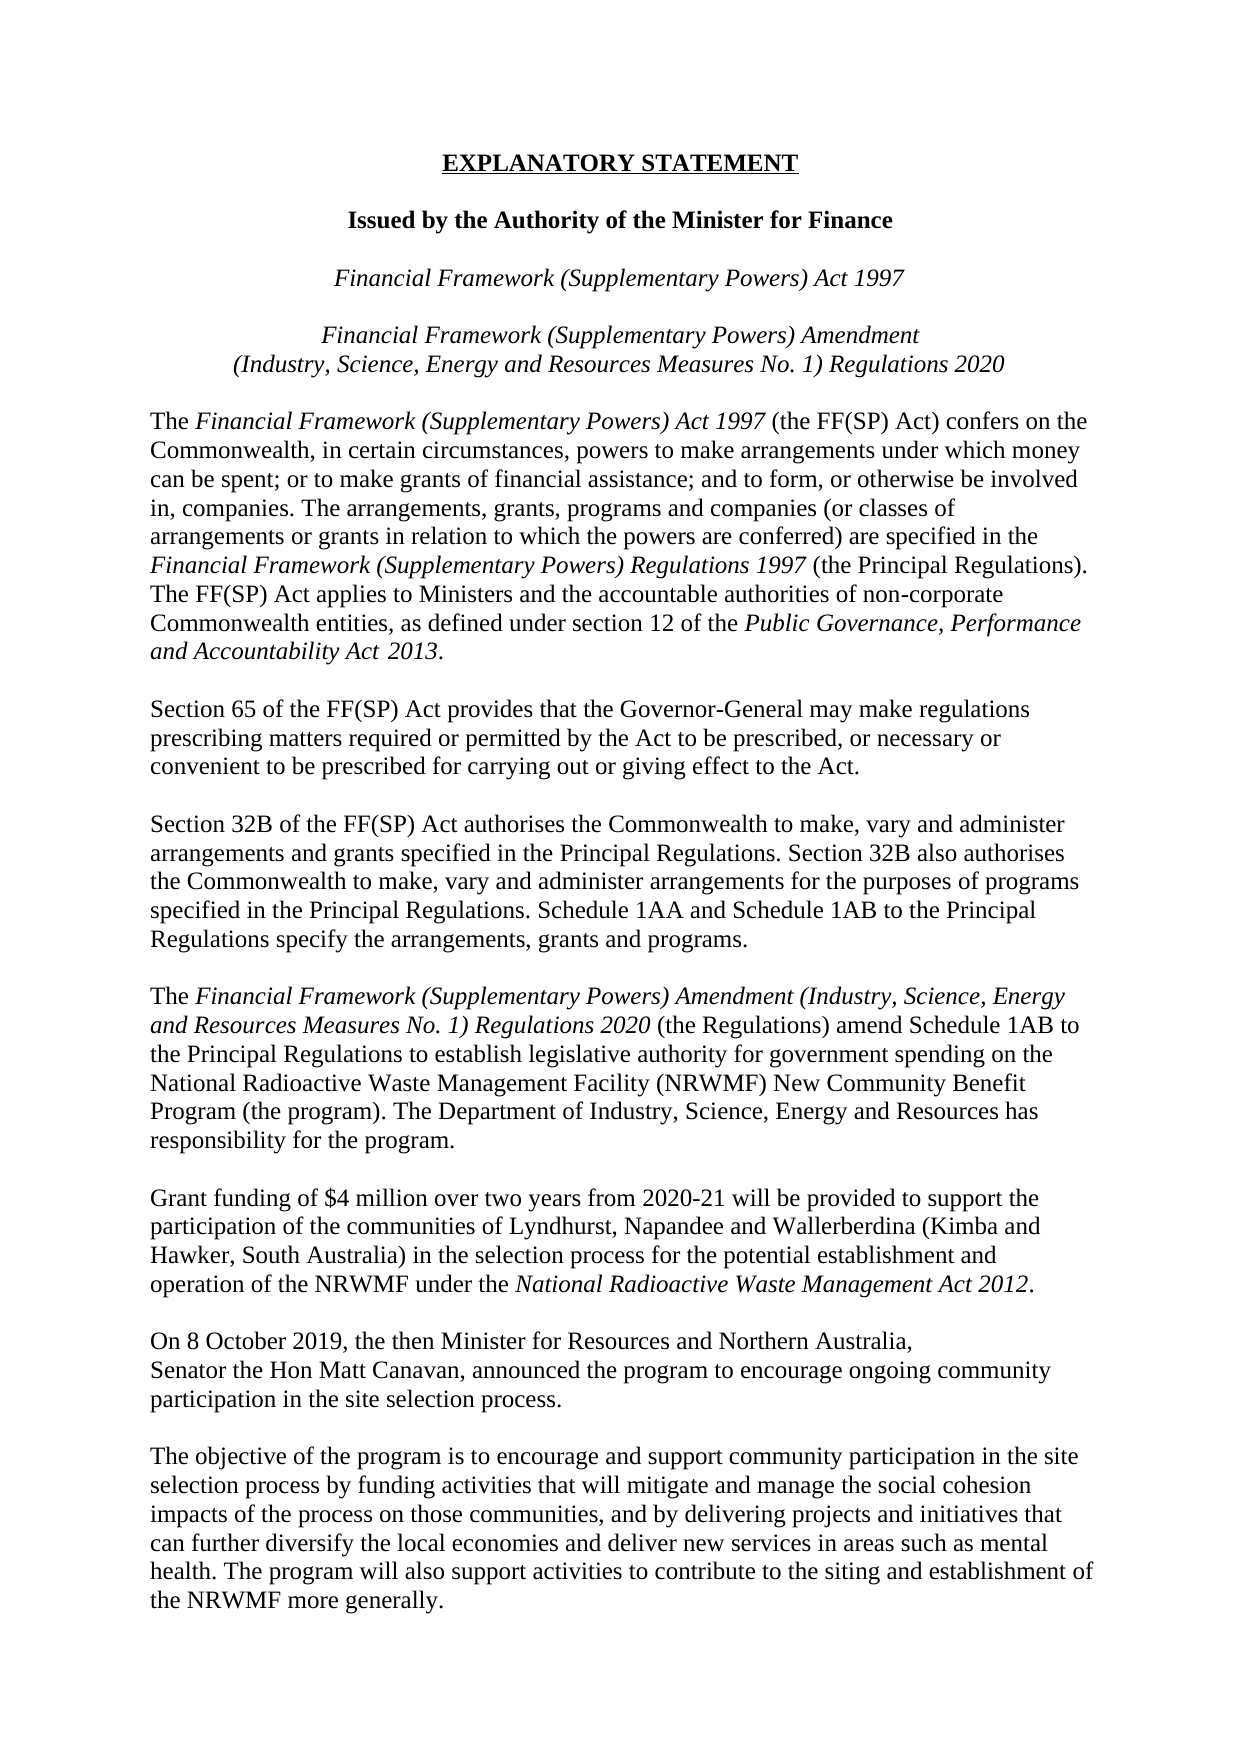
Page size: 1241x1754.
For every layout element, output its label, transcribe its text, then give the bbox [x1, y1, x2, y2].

text Financial Framework (Supplementary Powers) Act 1997 [150, 263, 1090, 291]
text (Industry, Science, Energy and Resources Measures No. 1) Regulations 2020 [150, 349, 1090, 378]
text Section 32B of the FF(SP) Act authorises the Commonwealth to make, vary and administer arrangements and grants specified in the Principal Regulations. Section 32B also authorises the Commonwealth to make, vary and administer arrangements for the purposes of programs specified in the Principal Regulations. Schedule 1AA and Schedule 1AB to the Principal Regulations specify the arrangements, grants and programs. [150, 809, 1095, 953]
text Section 65 of the FF(SP) Act provides that the Governor-General may make regulations prescribing matters required or permitted by the Act to be prescribed, or necessary or convenient to be prescribed for carrying out or giving effect to the Act. [150, 694, 1090, 780]
text Issued by the Authority of the Minister for Finance [150, 205, 1090, 234]
list On 8 October 2019, the then Minister for Resources and Northern Australia, Senator the Hon Matt Canavan, announced the program to encourage ongoing community participation in the site selection process. [150, 1326, 1095, 1413]
list The objective of the program is to encourage and support community participation in the site selection process by funding activities that will mitigate and manage the social cohesion impacts of the process on those communities, and by delivering projects and initiatives that can further diversify the local economies and deliver new services in areas such as mental health. The program will also support activities to contribute to the siting and establishment of the NRWMF more generally. [150, 1441, 1095, 1614]
text Financial Framework (Supplementary Powers) Amendment [150, 320, 1090, 349]
text EXPLANATORY STATEMENT [150, 148, 1090, 176]
text The Financial Framework (Supplementary Powers) Act 1997 (the FF(SP) Act) confers on the Commonwealth, in certain circumstances, powers to make arrangements under which money can be spent; or to make grants of financial assistance; and to form, or otherwise be involved in, companies. The arrangements, grants, programs and companies (or classes of arrangements or grants in relation to which the powers are conferred) are specified in the Financial Framework (Supplementary Powers) Regulations 1997 (the Principal Regulations). The FF(SP) Act applies to Ministers and the accountable authorities of non-corporate Commonwealth entities, as defined under section 12 of the Public Governance, Performance and Accountability Act 2013. [150, 406, 1090, 665]
list Grant funding of $4 million over two years from 2020-21 will be provided to support the participation of the communities of Lyndhurst, Napandee and Wallerberdina (Kimba and Hawker, South Australia) in the selection process for the potential establishment and operation of the NRWMF under the National Radioactive Waste Management Act 2012. [150, 1183, 1095, 1298]
text The Financial Framework (Supplementary Powers) Amendment (Industry, Science, Energy and Resources Measures No. 1) Regulations 2020 (the Regulations) amend Schedule 1AB to the Principal Regulations to establish legislative authority for government spending on the National Radioactive Waste Management Facility (NRWMF) New Community Benefit Program (the program). The Department of Industry, Science, Energy and Resources has responsibility for the program. [150, 981, 1095, 1154]
